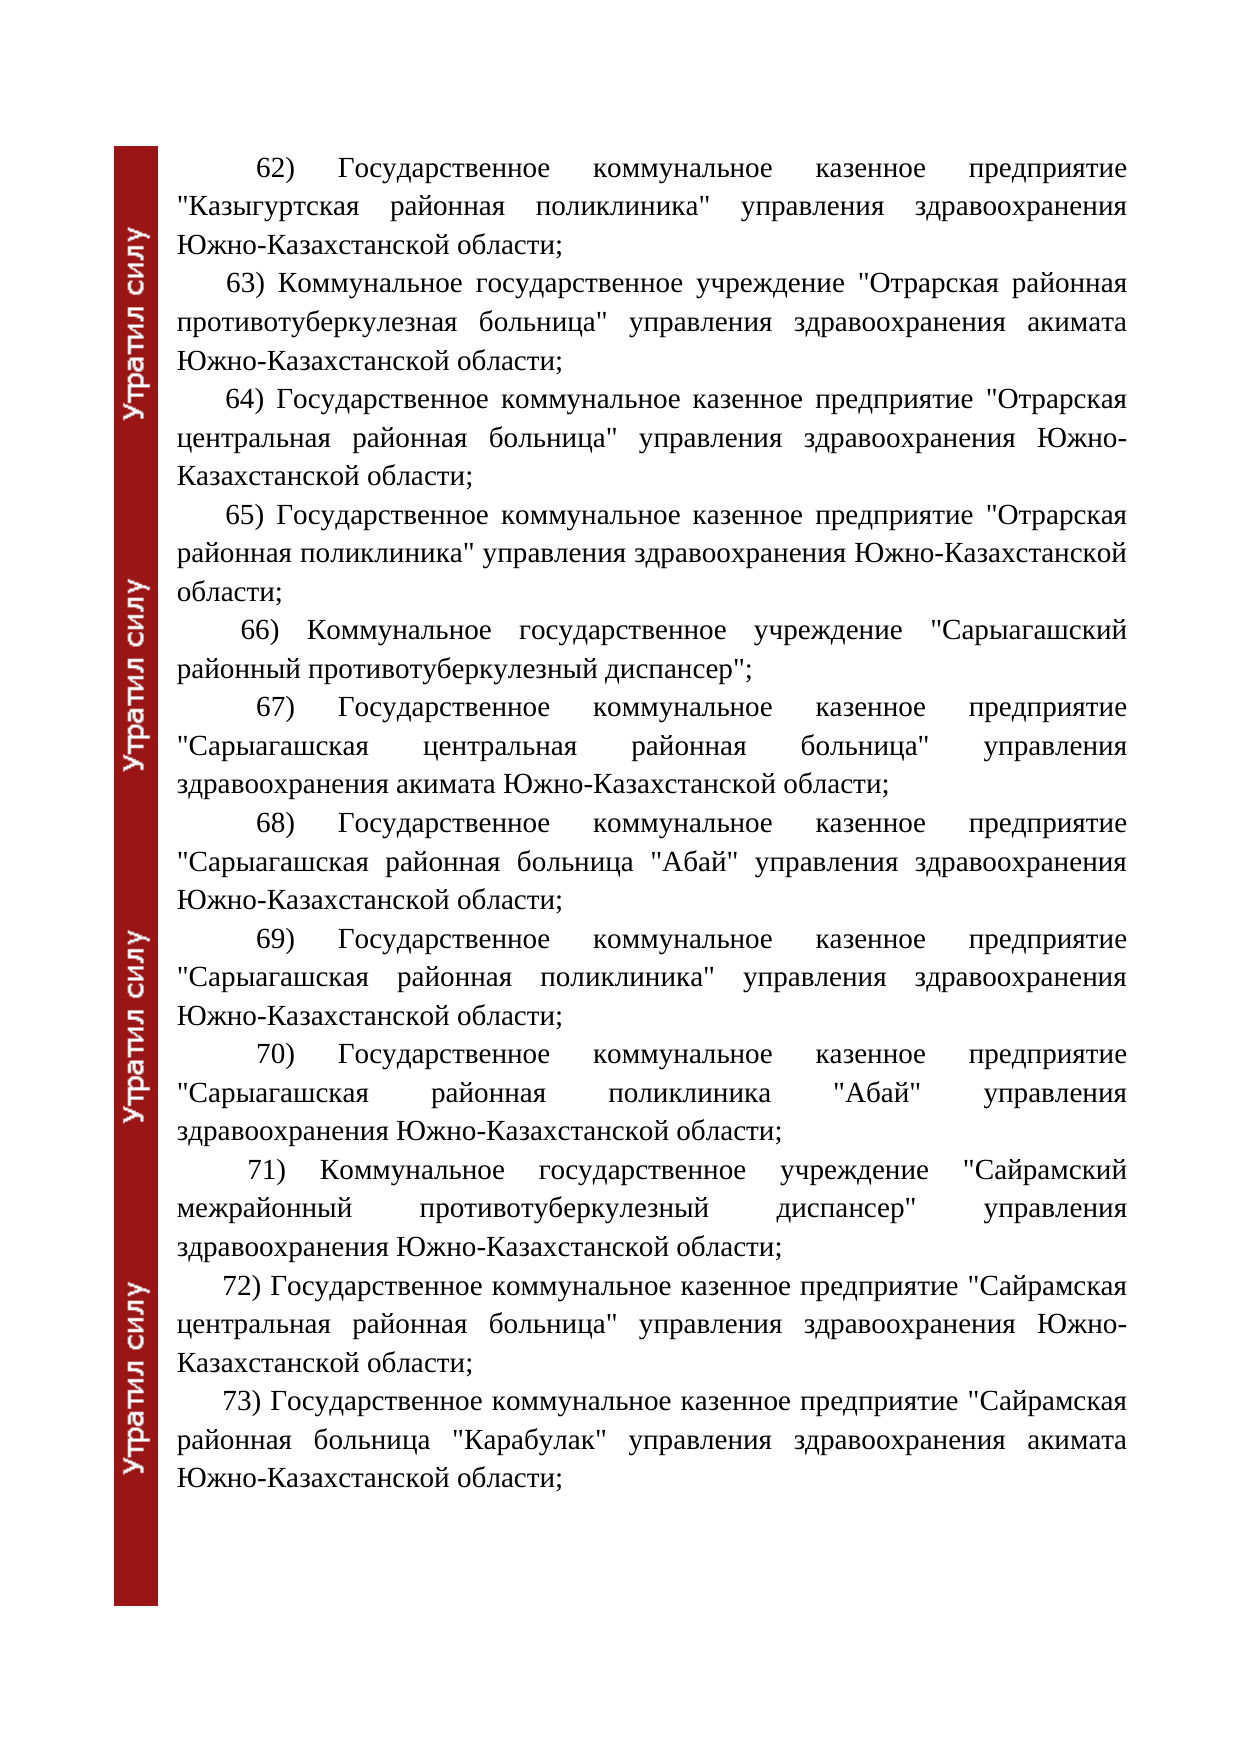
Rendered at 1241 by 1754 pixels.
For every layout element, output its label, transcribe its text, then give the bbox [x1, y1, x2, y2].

picture [114, 684, 158, 689]
picture [114, 1263, 158, 1268]
picture [114, 376, 158, 381]
text 69) Государственное коммунальное казенное предприятие "Сарыагашская районная поликлиника" управления здравоохранения Южно-Казахстанской области; [112, 921, 1128, 1031]
text 65) Государственное коммунальное казенное предприятие "Отрарская районная поликлиника" управления здравоохранения Южно-Казахстанской области; [112, 497, 1128, 607]
text 71) Коммунальное государственное учреждение "Сайрамский межрайонный противотуберкулезный диспансер" управления здравоохранения Южно-Казахстанской области; [112, 1152, 1128, 1263]
picture [114, 1031, 158, 1036]
text 64) Государственное коммунальное казенное предприятие "Отрарская центральная районная больница" управления здравоохранения Южно-Казахстанской области; [112, 381, 1128, 492]
text 68) Государственное коммунальное казенное предприятие "Сарыагашская районная больница "Абай" управления здравоохранения Южно-Казахстанской области; [112, 805, 1128, 916]
picture [114, 800, 158, 805]
text 72) Государственное коммунальное казенное предприятие "Сайрамская центральная районная больница" управления здравоохранения Южно-Казахстанской области; [112, 1268, 1128, 1378]
text 63) Коммунальное государственное учреждение "Отрарская районная противотуберкулезная больница" управления здравоохранения акимата Южно-Казахстанской области; [112, 266, 1128, 376]
picture [114, 492, 158, 497]
text 66) Коммунальное государственное учреждение "Сарыагашский районный противотуберкулезный диспансер"; [112, 612, 1128, 684]
text 70) Государственное коммунальное казенное предприятие "Сарыагашская районная поликлиника "Абай" управления здравоохранения Южно-Казахстанской области; [112, 1036, 1128, 1147]
picture [114, 607, 158, 612]
text 73) Государственное коммунальное казенное предприятие "Сайрамская районная больница "Карабулак" управления здравоохранения акимата Южно-Казахстанской области; [112, 1383, 1128, 1494]
picture [114, 1147, 158, 1152]
picture [114, 261, 158, 266]
picture [114, 916, 158, 921]
text 67) Государственное коммунальное казенное предприятие "Сарыагашская центральная районная больница" управления здравоохранения акимата Южно-Казахстанской области; [112, 689, 1128, 800]
picture [114, 146, 158, 150]
picture [114, 1494, 158, 1606]
picture [114, 1378, 158, 1383]
text 62) Государственное коммунальное казенное предприятие "Казыгуртская районная поликлиника" управления здравоохранения Южно-Казахстанской области; [112, 150, 1128, 261]
